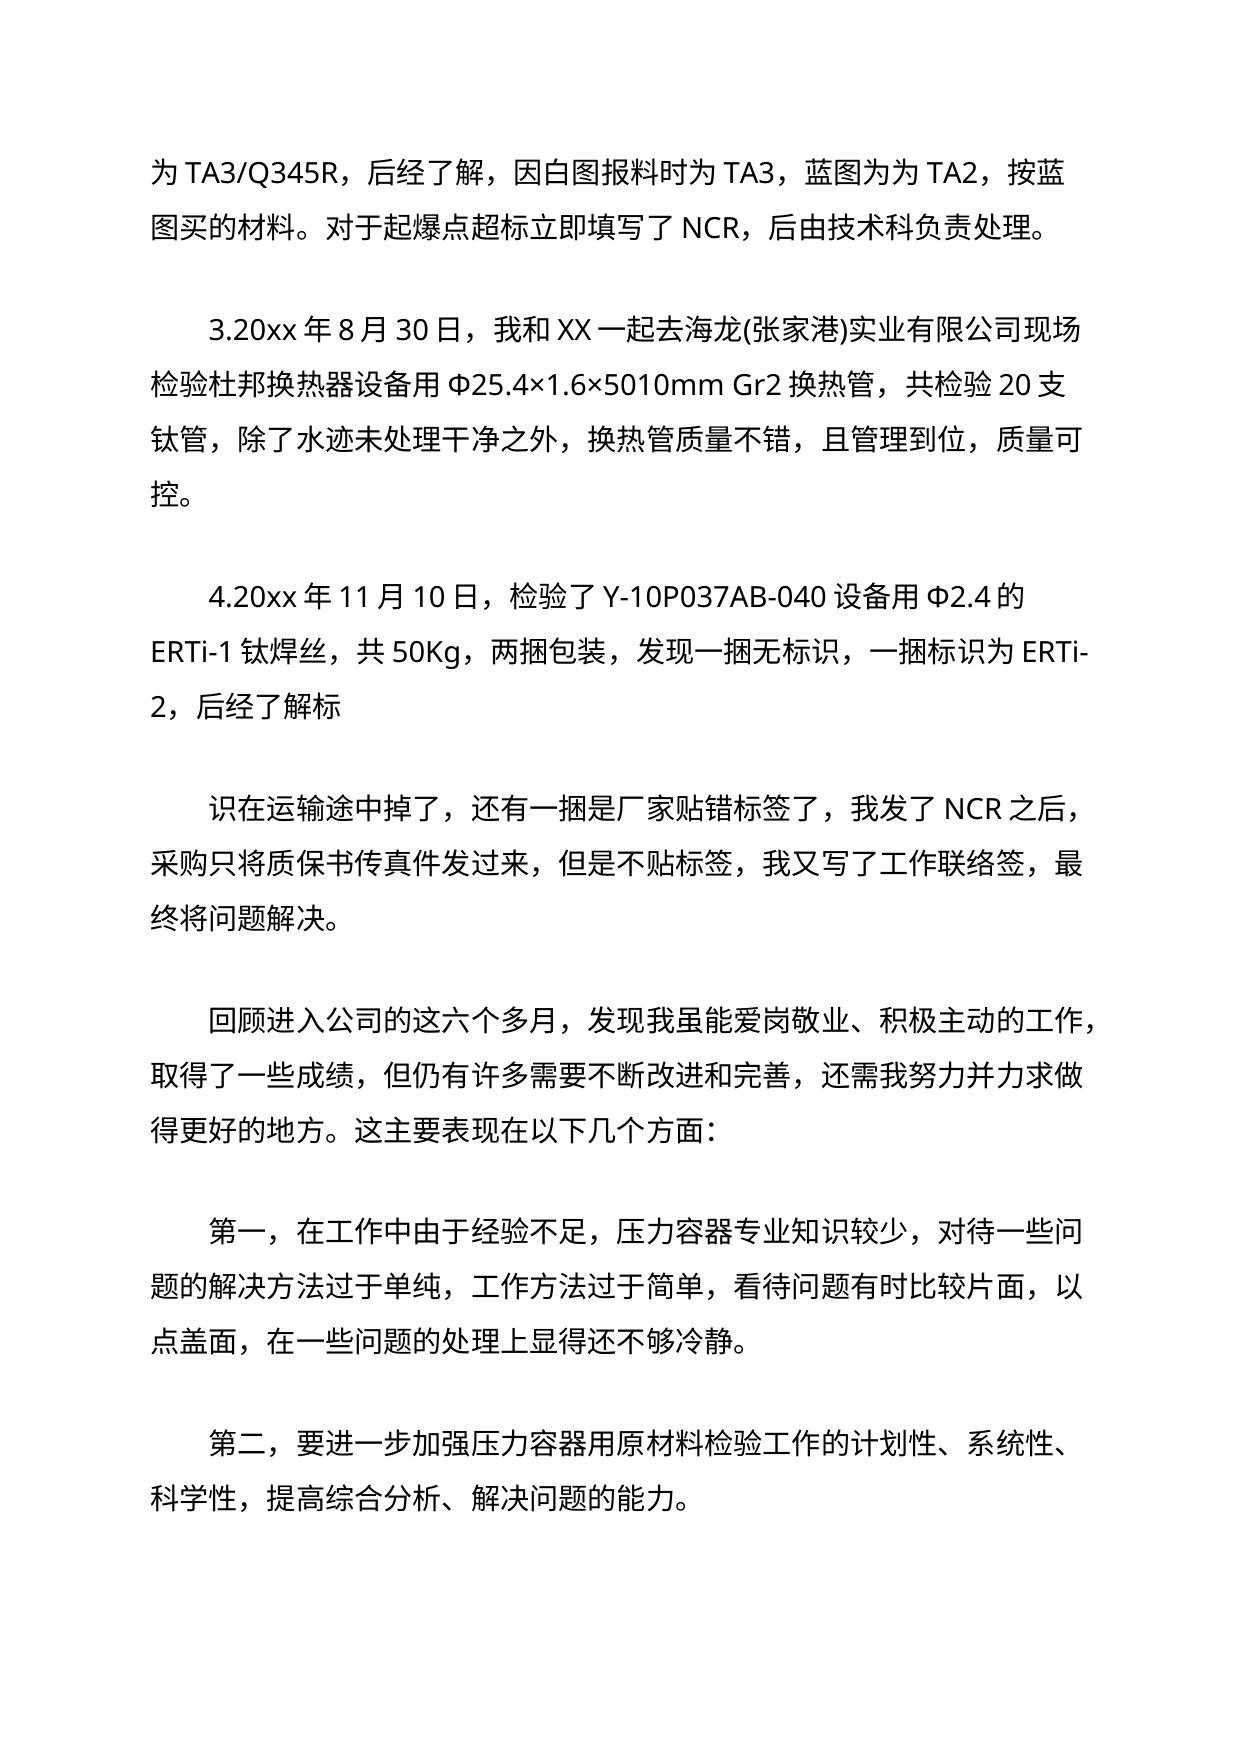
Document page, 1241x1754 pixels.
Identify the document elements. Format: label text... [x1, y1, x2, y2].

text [150, 150, 1090, 247]
text 第二，要进一步加强压力容器用原材料检验工作的计划性、系统性、科学性，提高综合分析、解决问题的能力。 [150, 1420, 1090, 1518]
text 识在运输途中掉了，还有一捆是厂家贴错标签了，我发了NCR之后，采购只将质保书传真件发过来，但是不贴标签，我又写了工作联络签，最终将问题解决。 [150, 786, 1090, 938]
text 4.20xx年11月10日，检验了Y-10P037AB-040设备用Ф2.4的ERTi-1钛焊丝，共50Kg，两捆包装，发现一捆无标识，一捆标识为ERTi-2，后经了解标 [150, 574, 1090, 726]
text 第一，在工作中由于经验不足，压力容器专业知识较少，对待一些问题的解决方法过于单纯，工作方法过于简单，看待问题有时比较片面，以点盖面，在一些问题的处理上显得还不够冷静。 [150, 1209, 1090, 1361]
text 3.20xx年8月30日，我和XX一起去海龙(张家港)实业有限公司现场检验杜邦换热器设备用Ф25.4×1.6×5010mm Gr2换热管，共检验20支钛管，除了水迹未处理干净之外，换热管质量不错，且管理到位，质量可控。 [150, 307, 1090, 514]
text 回顾进入公司的这六个多月，发现我虽能爱岗敬业、积极主动的工作，取得了一些成绩，但仍有许多需要不断改进和完善，还需我努力并力求做得更好的地方。这主要表现在以下几个方面： [150, 997, 1090, 1149]
